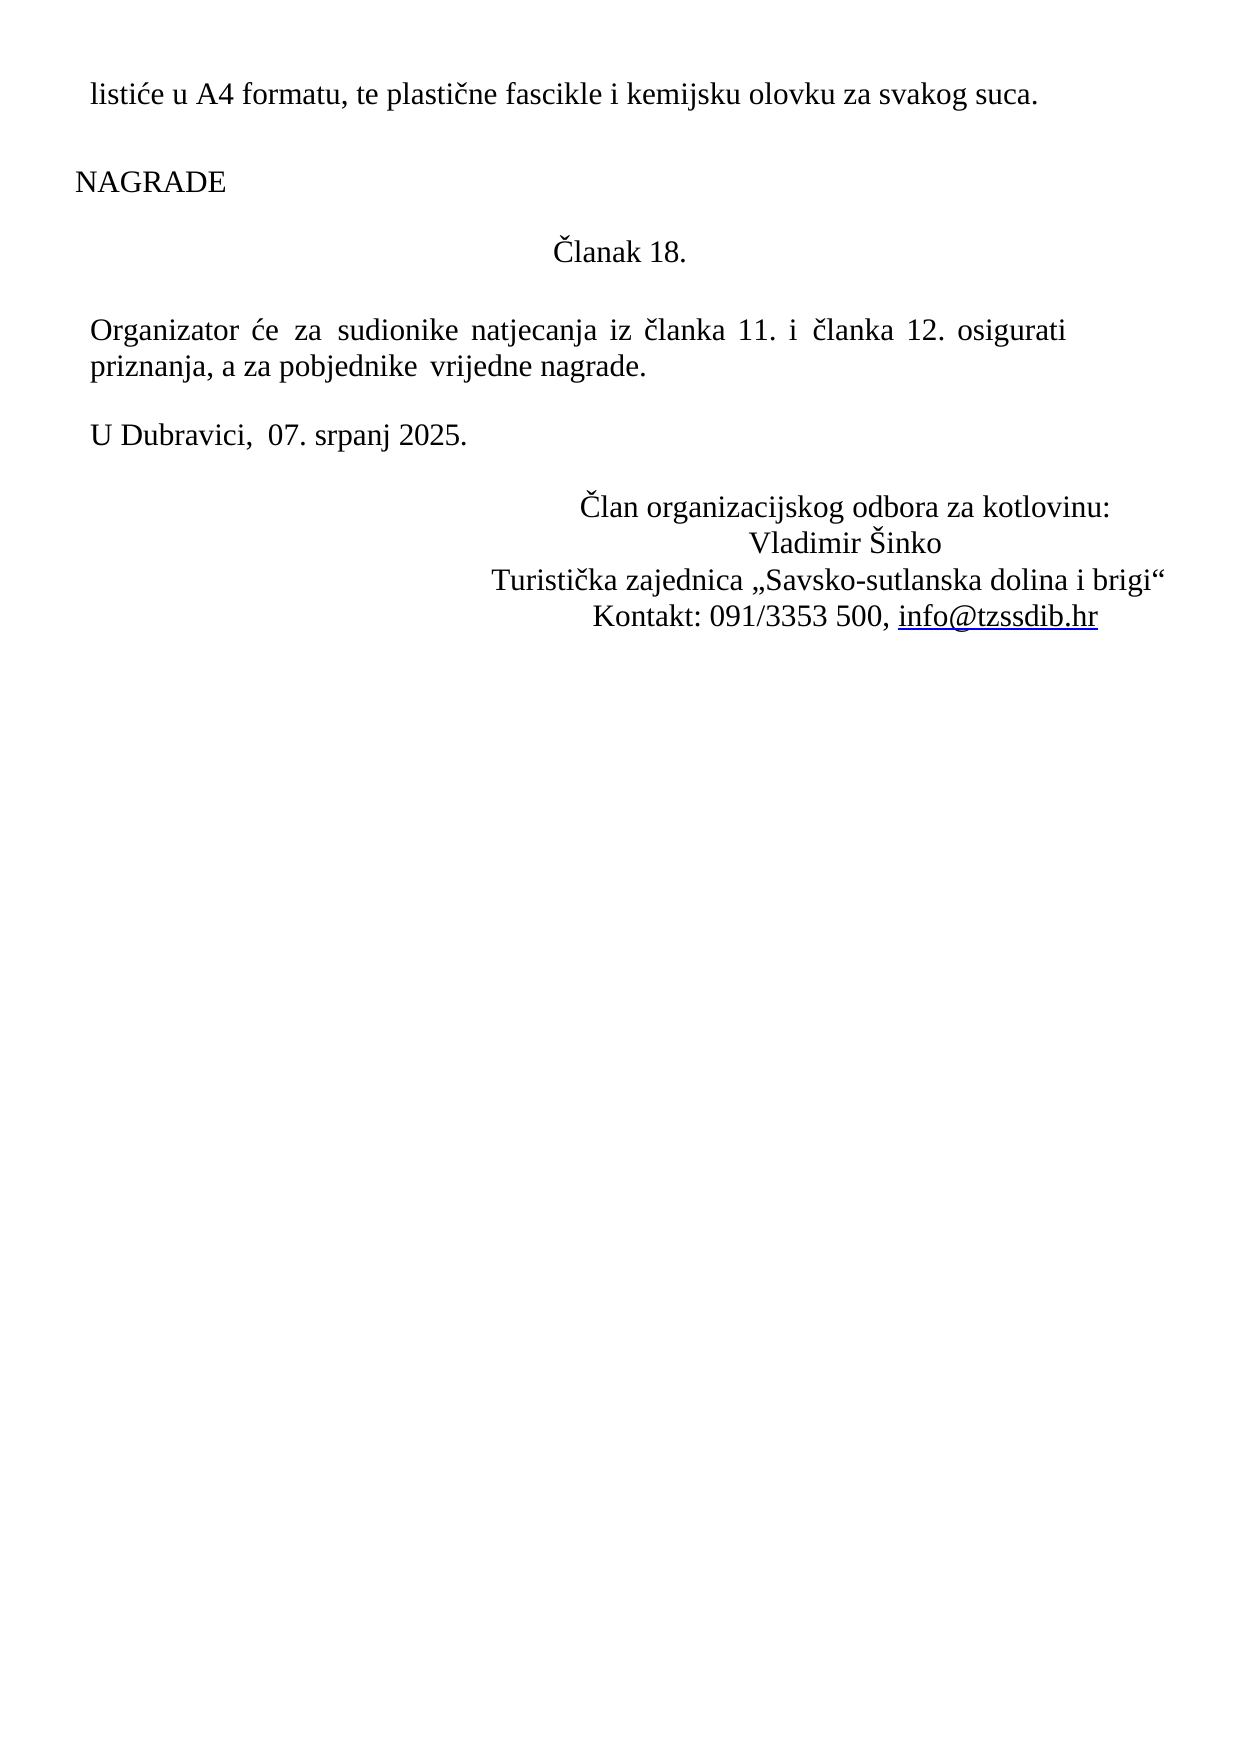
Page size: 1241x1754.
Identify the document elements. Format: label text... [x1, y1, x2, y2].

text Turistička zajednica „Savsko-sutlanska dolina i brigi“ [75, 561, 1165, 597]
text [90, 75, 1165, 111]
text Član organizacijskog odbora za kotlovinu: [450, 488, 1165, 524]
text Vladimir Šinko [450, 524, 1165, 560]
subtitle NAGRADE [75, 164, 1165, 200]
text Članak 18. [75, 233, 1165, 269]
text Kontakt: 091/3353 500, info@tzssdib.hr [450, 597, 1165, 633]
text U Dubravici, 07. srpanj 2025. [90, 417, 1165, 453]
text Organizator će za sudionike natjecanja iz članka 11. i članka 12. osigurati priznanja, a za pobjednike vrijedne nagrade. [90, 311, 1165, 383]
